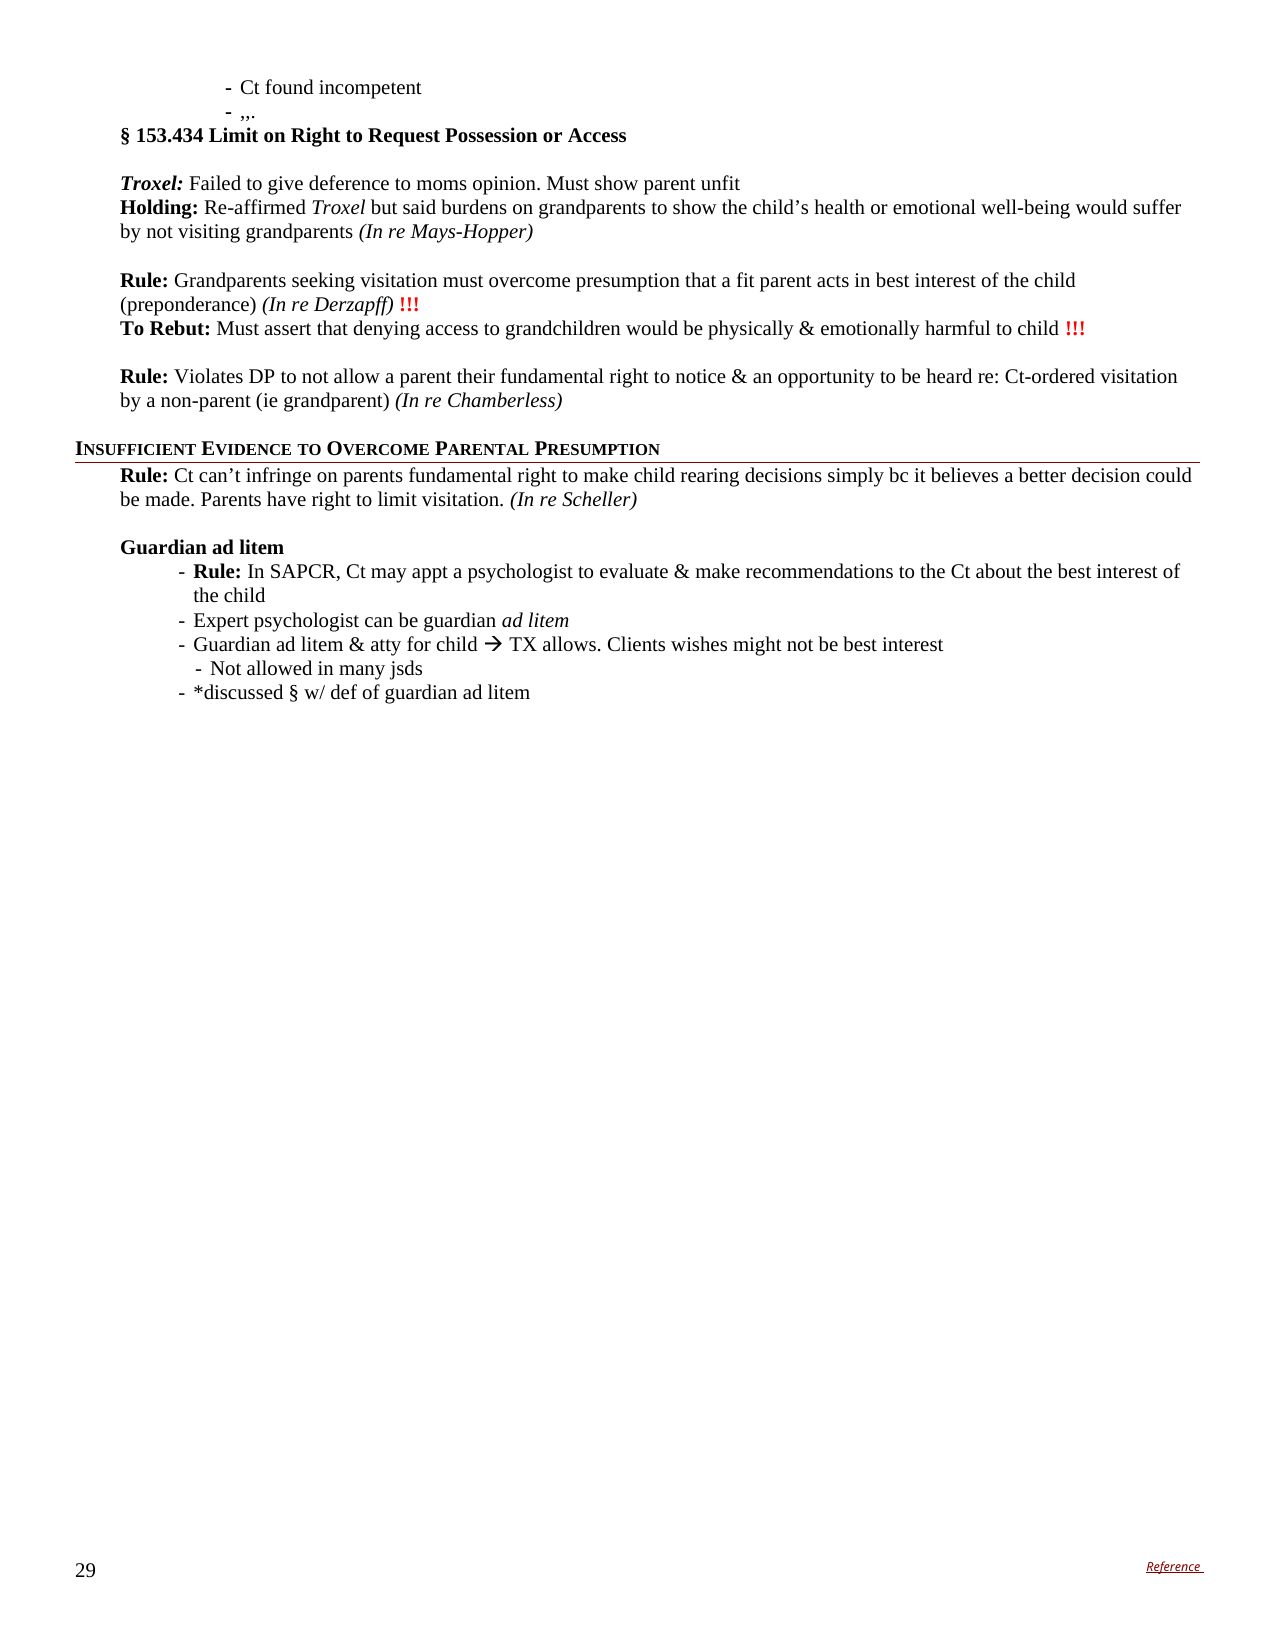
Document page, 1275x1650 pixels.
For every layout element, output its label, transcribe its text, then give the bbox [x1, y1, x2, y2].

list Holding: Re-affirmed Troxel but said burdens on grandparents to show the child’s health or emotional well-being would suffer by not visiting grandparents (In re Mays-Hopper) [105, 195, 1200, 243]
subtitle Insufficient Evidence to Overcome Parental Presumption [75, 436, 1200, 462]
list § 153.434 Limit on Right to Request Possession or Access [105, 123, 1200, 147]
list Ct found incompetent [225, 75, 1200, 99]
list Guardian ad litem & atty for child TX allows. Clients wishes might not be best interest [178, 632, 1200, 656]
list Expert psychologist can be guardian ad litem [178, 607, 1200, 632]
list Rule: In SAPCR, Ct may appt a psychologist to evaluate & make recommendations to the Ct about the best interest of the child [178, 559, 1200, 607]
list To Rebut: Must assert that denying access to grandchildren would be physically & emotionally harmful to child !!! [105, 316, 1200, 340]
list Guardian ad litem [105, 535, 1200, 559]
list Troxel: Failed to give deference to moms opinion. Must show parent unfit [105, 171, 1200, 195]
list Rule: Violates DP to not allow a parent their fundamental right to notice & an opportunity to be heard re: Ct-ordered visitation by a non-parent (ie grandparent) (In re Chamberless) [105, 364, 1200, 412]
list ,,. [225, 99, 1200, 123]
list Rule: Grandparents seeking visitation must overcome presumption that a fit parent acts in best interest of the child (preponderance) (In re Derzapff) !!! [105, 267, 1200, 316]
list Rule: Ct can’t infringe on parents fundamental right to make child rearing decisions simply bc it believes a better decision could be made. Parents have right to limit visitation. (In re Scheller) [105, 463, 1200, 511]
list *discussed § w/ def of guardian ad litem [178, 680, 1200, 704]
list Not allowed in many jsds [195, 656, 1200, 680]
